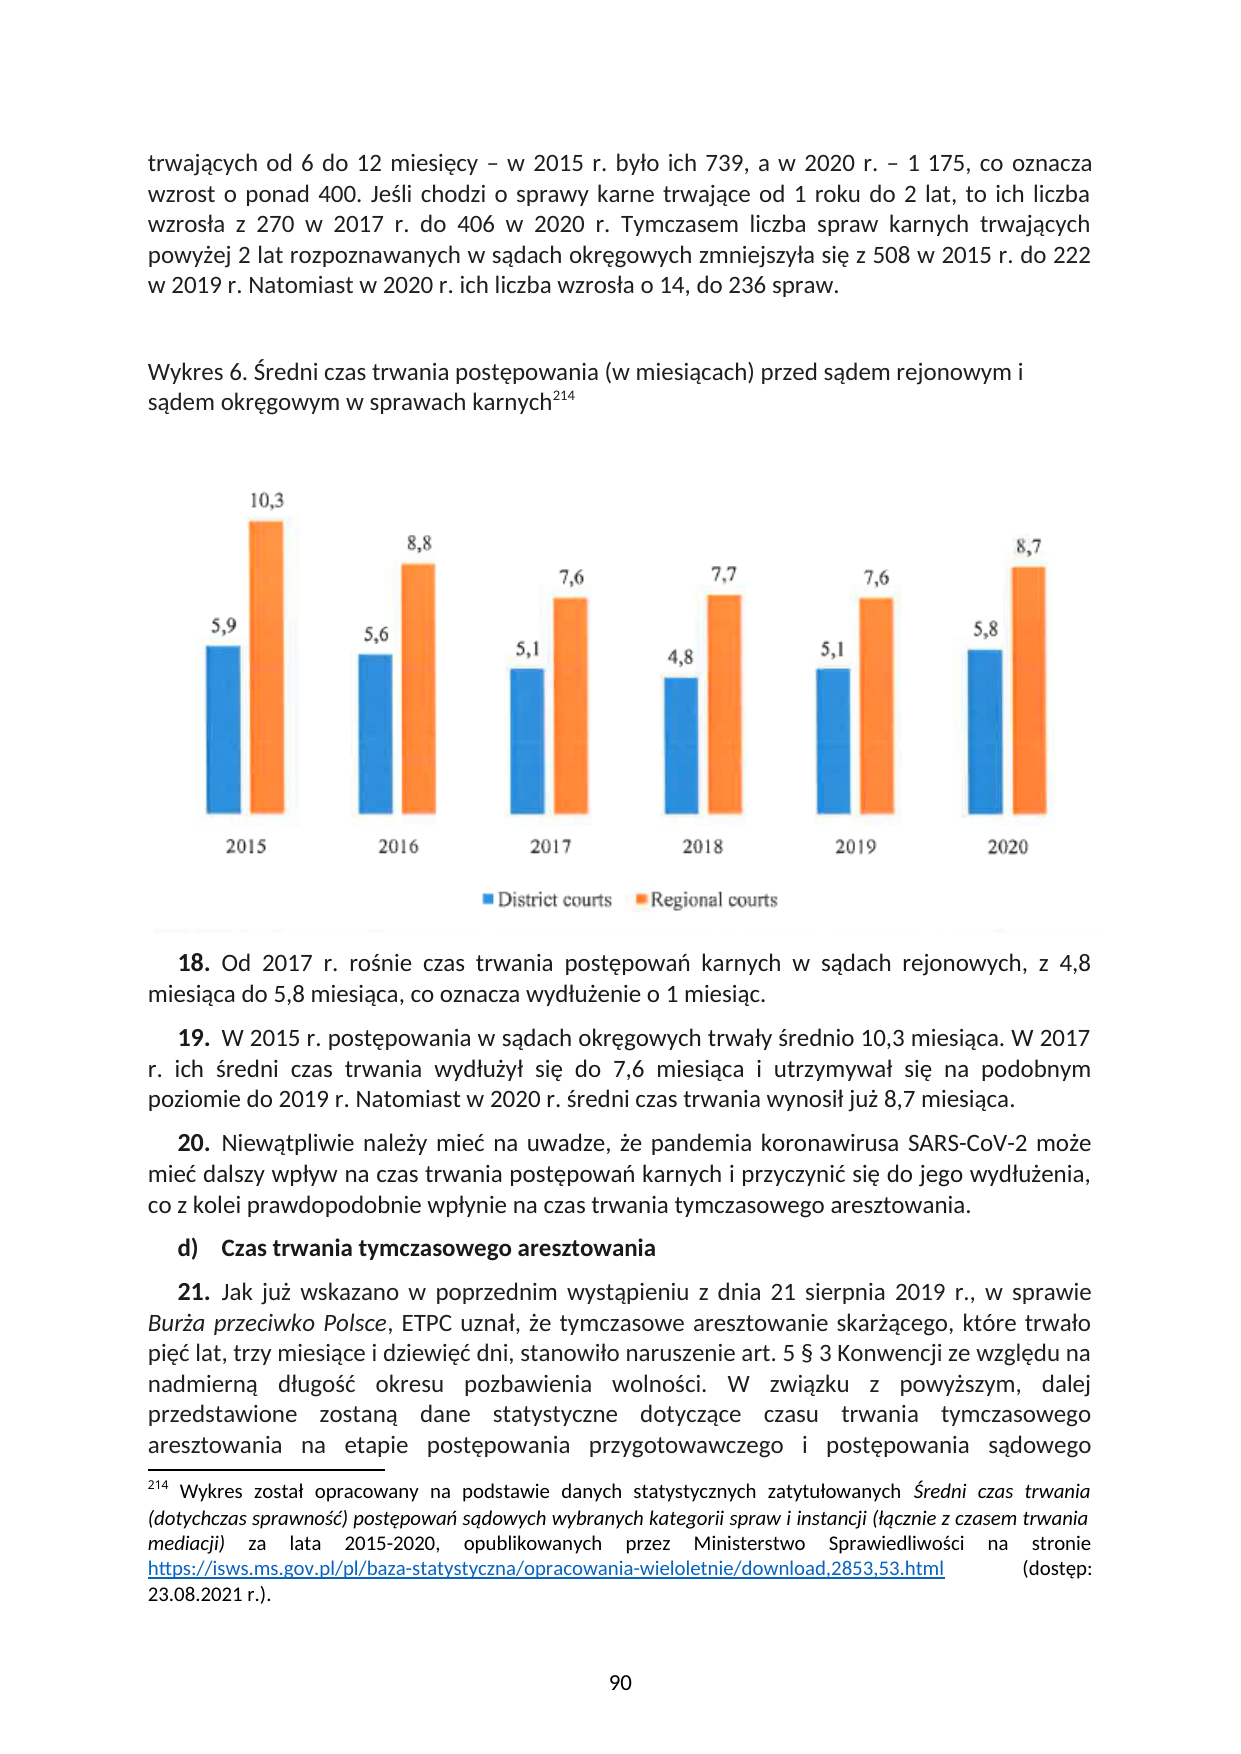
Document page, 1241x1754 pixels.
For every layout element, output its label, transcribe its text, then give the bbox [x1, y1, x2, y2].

list Niewątpliwie należy mieć na uwadze, że pandemia koronawirusa SARS-CoV-2 może mieć dalszy wpływ na czas trwania postępowań karnych i przyczynić się do jego wydłużenia, co z kolei prawdopodobnie wpłynie na czas trwania tymczasowego aresztowania. [148, 1127, 1093, 1219]
list Czas trwania tymczasowego aresztowania [177, 1232, 1093, 1262]
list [148, 148, 1093, 300]
picture [154, 472, 1100, 934]
text Wykres 6. Średni czas trwania postępowania (w miesiącach) przed sądem rejonowym i sądem okręgowym w sprawach karnych [148, 356, 1093, 417]
list Od 2017 r. rośnie czas trwania postępowań karnych w sądach rejonowych, z 4,8 miesiąca do 5,8 miesiąca, co oznacza wydłużenie o 1 miesiąc. [148, 946, 1093, 1009]
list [148, 1275, 1093, 1459]
list W 2015 r. postępowania w sądach okręgowych trwały średnio 10,3 miesiąca. W 2017 r. ich średni czas trwania wydłużył się do 7,6 miesiąca i utrzymywał się na podobnym poziomie do 2019 r. Natomiast w 2020 r. średni czas trwania wynosił już 8,7 miesiąca. [148, 1021, 1093, 1114]
